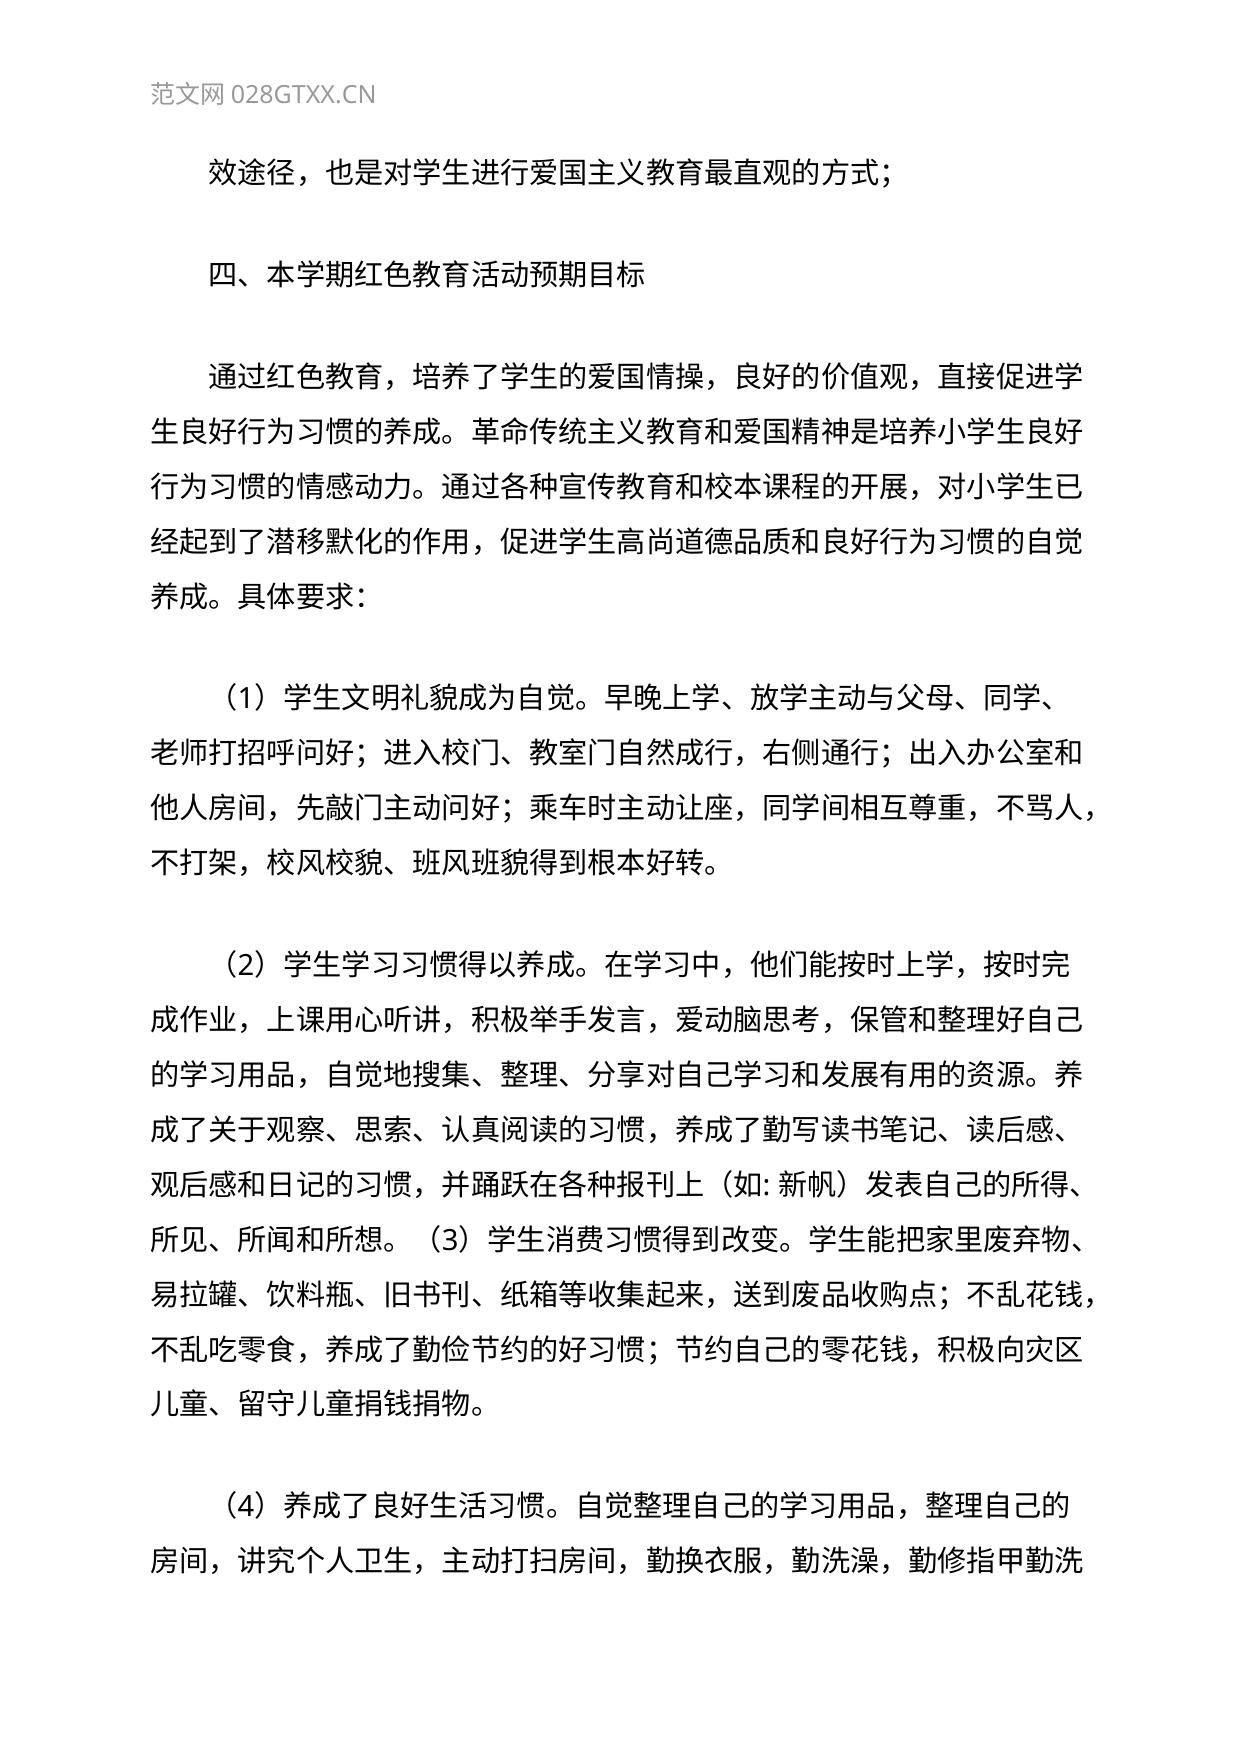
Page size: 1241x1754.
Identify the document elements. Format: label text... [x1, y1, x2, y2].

text 效途径，也是对学生进行爱国主义教育最直观的方式； [150, 150, 1090, 192]
text （1）学生文明礼貌成为自觉。早晚上学、放学主动与父母、同学、老师打招呼问好；进入校门、教室门自然成行，右侧通行；出入办公室和他人房间，先敲门主动问好；乘车时主动让座，同学间相互尊重，不骂人，不打架，校风校貌、班风班貌得到根本好转。 [150, 675, 1090, 882]
text （2）学生学习习惯得以养成。在学习中，他们能按时上学，按时完成作业，上课用心听讲，积极举手发言，爱动脑思考，保管和整理好自己的学习用品，自觉地搜集、整理、分享对自己学习和发展有用的资源。养成了关于观察、思索、认真阅读的习惯，养成了勤写读书笔记、读后感、观后感和日记的习惯，并踊跃在各种报刊上（如: 新帆）发表自己的所得、所见、所闻和所想。（3）学生消费习惯得到改变。学生能把家里废弃物、易拉罐、饮料瓶、旧书刊、纸箱等收集起来，送到废品收购点；不乱花钱，不乱吃零食，养成了勤俭节约的好习惯；节约自己的零花钱，积极向灾区儿童、留守儿童捐钱捐物。 [150, 941, 1090, 1423]
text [150, 1483, 1090, 1580]
text 通过红色教育，培养了学生的爱国情操，良好的价值观，直接促进学生良好行为习惯的养成。革命传统主义教育和爱国精神是培养小学生良好行为习惯的情感动力。通过各种宣传教育和校本课程的开展，对小学生已经起到了潜移默化的作用，促进学生高尚道德品质和良好行为习惯的自觉养成。具体要求： [150, 353, 1090, 615]
text 四、本学期红色教育活动预期目标 [150, 252, 1090, 294]
